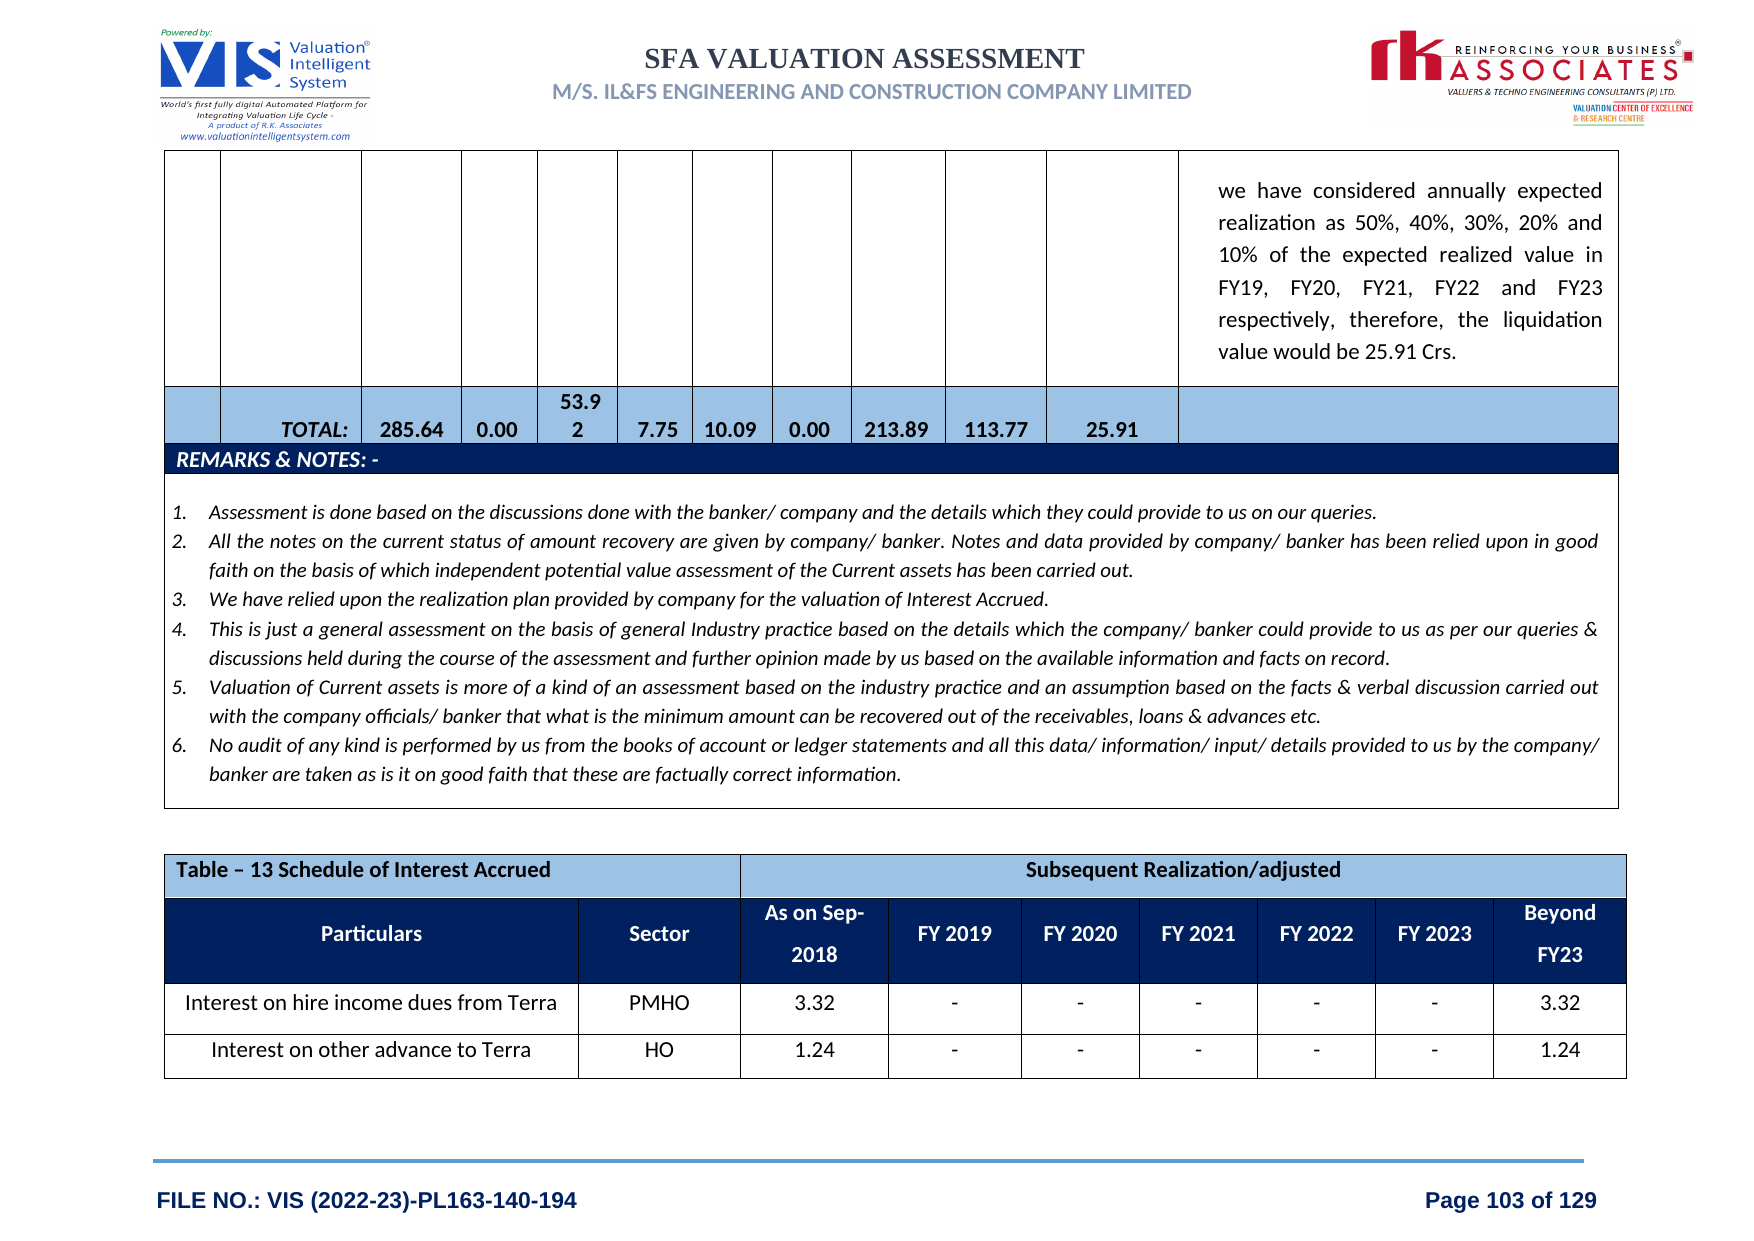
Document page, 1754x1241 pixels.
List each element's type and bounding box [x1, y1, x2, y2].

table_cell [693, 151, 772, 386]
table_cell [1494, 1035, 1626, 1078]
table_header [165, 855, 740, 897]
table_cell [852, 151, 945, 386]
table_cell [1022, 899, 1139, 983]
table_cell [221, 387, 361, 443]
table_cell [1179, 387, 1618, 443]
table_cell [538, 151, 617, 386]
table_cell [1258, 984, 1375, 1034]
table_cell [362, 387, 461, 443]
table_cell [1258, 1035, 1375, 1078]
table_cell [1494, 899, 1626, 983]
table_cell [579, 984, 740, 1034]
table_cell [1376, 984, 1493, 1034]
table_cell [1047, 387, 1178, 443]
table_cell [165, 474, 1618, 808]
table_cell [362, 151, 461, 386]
picture [1365, 22, 1697, 129]
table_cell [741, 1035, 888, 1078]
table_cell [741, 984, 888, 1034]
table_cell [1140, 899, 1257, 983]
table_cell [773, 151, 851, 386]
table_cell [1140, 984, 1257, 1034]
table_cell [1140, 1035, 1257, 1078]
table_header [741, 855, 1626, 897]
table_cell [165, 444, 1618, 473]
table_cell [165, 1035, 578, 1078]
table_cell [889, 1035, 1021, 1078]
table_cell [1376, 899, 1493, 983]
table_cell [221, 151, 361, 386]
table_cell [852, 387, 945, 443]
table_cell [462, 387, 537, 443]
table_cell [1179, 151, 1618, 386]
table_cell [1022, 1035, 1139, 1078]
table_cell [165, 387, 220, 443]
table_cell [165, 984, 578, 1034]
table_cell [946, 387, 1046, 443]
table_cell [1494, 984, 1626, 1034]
picture [150, 28, 379, 144]
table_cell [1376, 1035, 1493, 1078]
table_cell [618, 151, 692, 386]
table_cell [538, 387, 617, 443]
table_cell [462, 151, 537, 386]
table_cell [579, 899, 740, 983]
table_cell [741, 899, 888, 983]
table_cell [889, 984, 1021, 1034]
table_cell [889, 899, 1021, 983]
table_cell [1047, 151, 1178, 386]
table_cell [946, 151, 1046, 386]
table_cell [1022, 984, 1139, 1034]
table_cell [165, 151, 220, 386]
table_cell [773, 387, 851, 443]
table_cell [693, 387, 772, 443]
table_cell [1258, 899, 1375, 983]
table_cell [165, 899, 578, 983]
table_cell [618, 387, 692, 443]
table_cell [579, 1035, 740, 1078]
